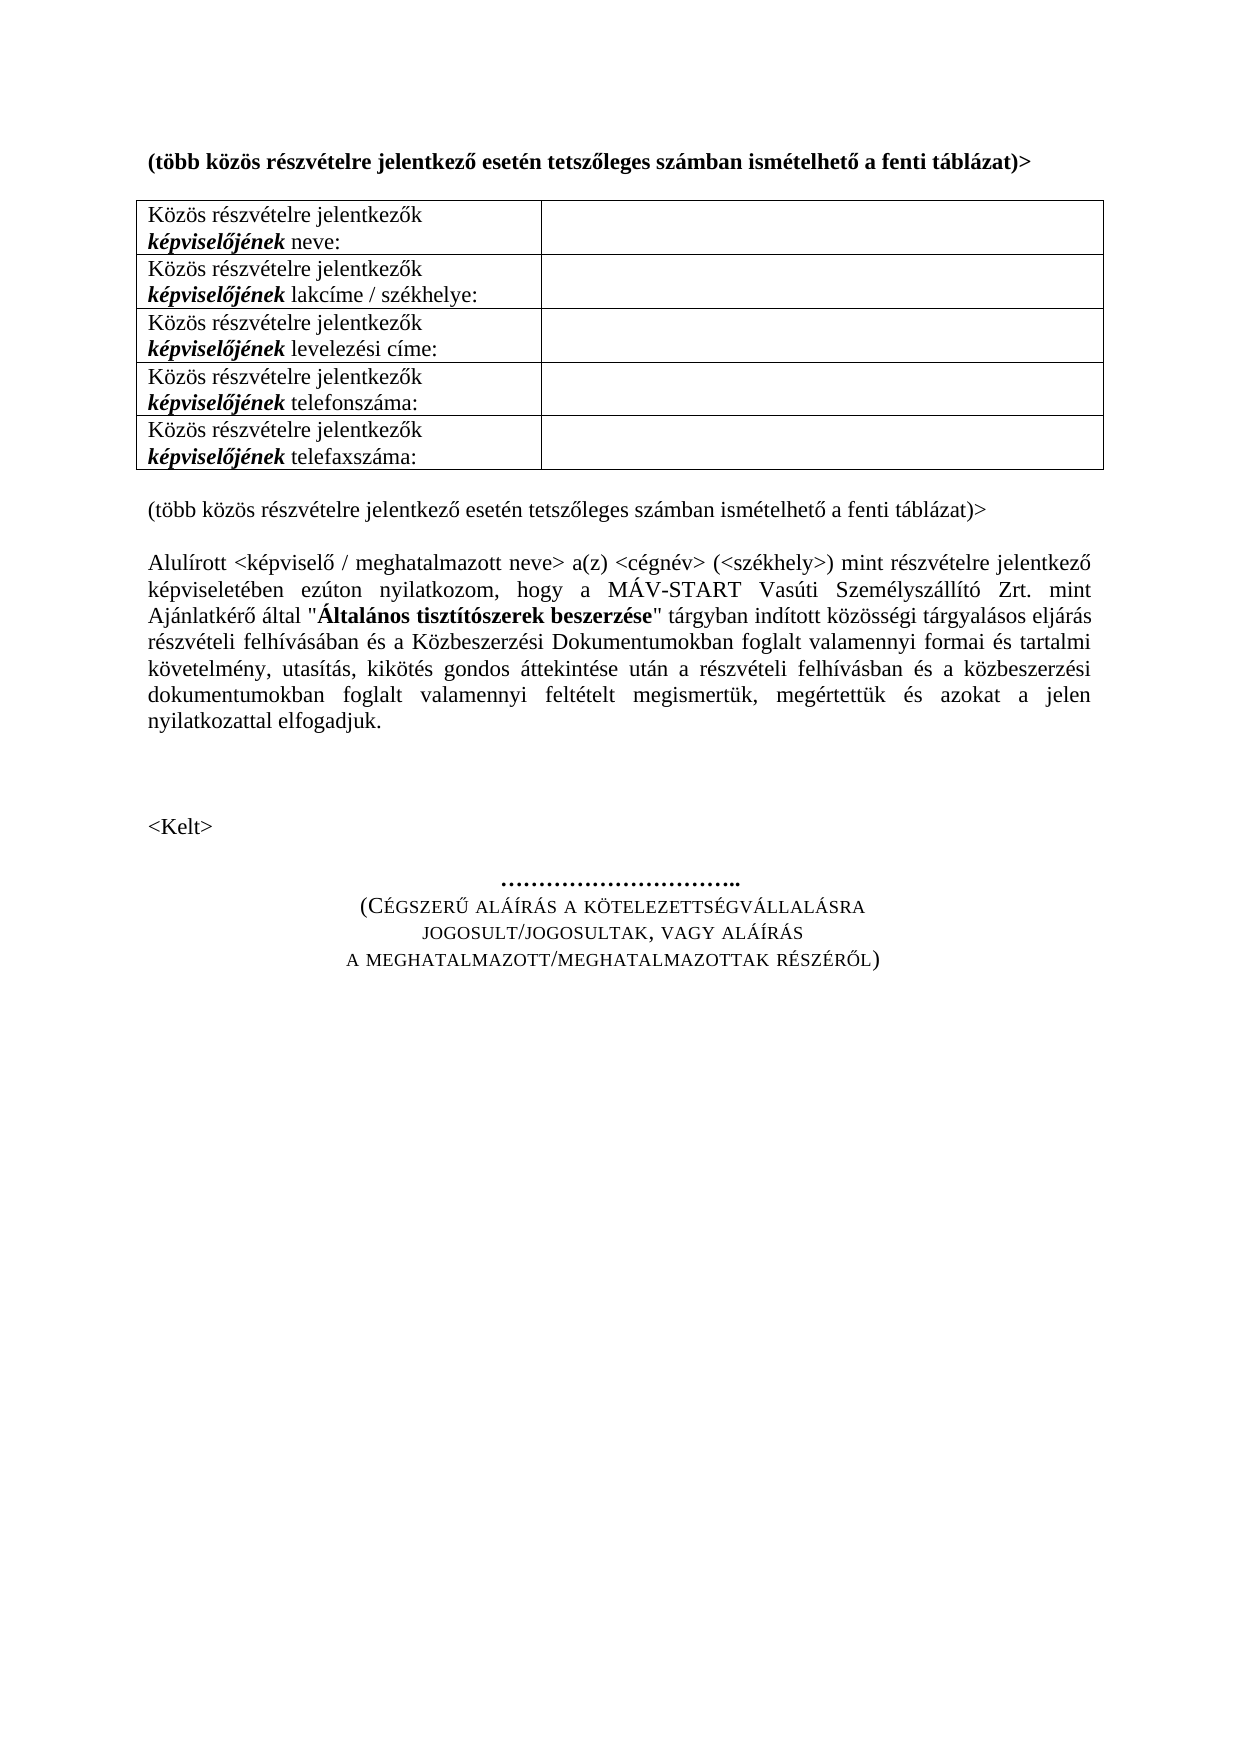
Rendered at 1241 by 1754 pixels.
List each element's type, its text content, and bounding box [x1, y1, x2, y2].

text ………………………….. [148, 866, 1092, 892]
table_cell [542, 416, 1103, 469]
text (Cégszerű aláírás a kötelezettségvállalásra [148, 892, 1078, 918]
table_header Közös részvételre jelentkezők képviselőjének neve: [137, 201, 541, 254]
text (több közös részvételre jelentkező esetén tetszőleges számban ismételhető a fenti táblázat)> [148, 148, 1092, 174]
table_cell Közös részvételre jelentkezők képviselőjének telefaxszáma: [137, 416, 541, 469]
table_cell Közös részvételre jelentkezők képviselőjének telefonszáma: [137, 363, 541, 415]
text Alulírott <képviselő / meghatalmazott neve> a(z) <cégnév> (<székhely>) mint részvételre jelentkező képviseletében ezúton nyilatkozom, hogy a MÁV-START Vasúti Személyszállító Zrt. mint Ajánlatkérő által "Általános tisztítószerek beszerzése" tárgyban indított közösségi tárgyalásos eljárás részvételi felhívásában és a Közbeszerzési Dokumentumokban foglalt valamennyi formai és tartalmi követelmény, utasítás, kikötés gondos áttekintése után a részvételi felhívásban és a közbeszerzési dokumentumokban foglalt valamennyi feltételt megismertük, megértettük és azokat a jelen nyilatkozattal elfogadjuk. [148, 549, 1092, 734]
text jogosult/jogosultak, vagy aláírás [148, 918, 1078, 944]
text <Kelt> [148, 813, 1092, 839]
table_cell [542, 363, 1103, 415]
text a meghatalmazott/meghatalmazottak részéről) [148, 944, 1078, 971]
table_cell [542, 309, 1103, 362]
table_cell [542, 255, 1103, 308]
table_cell Közös részvételre jelentkezők képviselőjének lakcíme / székhelye: [137, 255, 541, 308]
table_header [542, 201, 1103, 254]
text (több közös részvételre jelentkező esetén tetszőleges számban ismételhető a fenti táblázat)> [148, 497, 1092, 523]
table_cell Közös részvételre jelentkezők képviselőjének levelezési címe: [137, 309, 541, 362]
